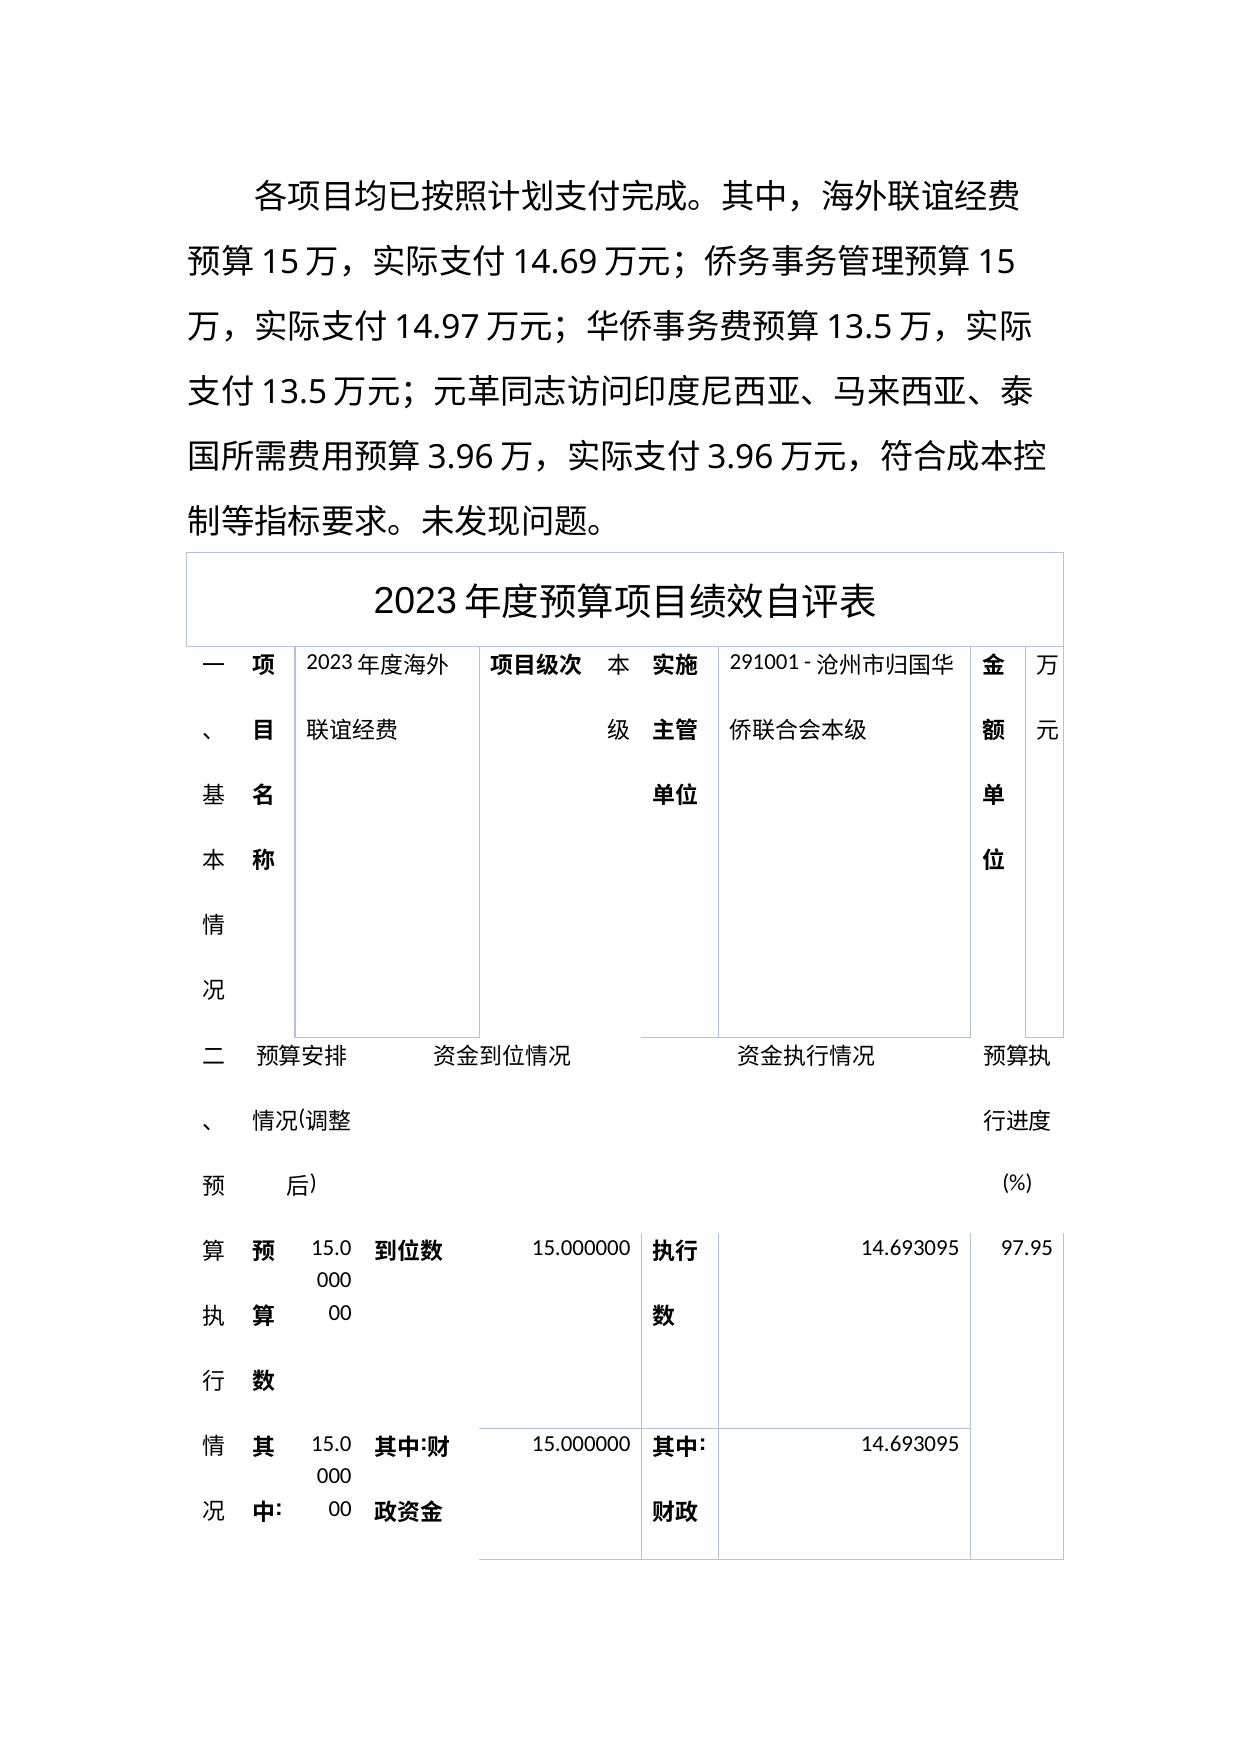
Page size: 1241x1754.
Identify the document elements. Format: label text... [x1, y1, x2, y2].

table_cell 其中:财政资金 [642, 1429, 718, 1559]
table_cell 预算执行进度(%) [971, 1037, 1064, 1233]
table_header 2023年度预算项目绩效自评表 [187, 553, 1063, 646]
table_cell 其中:财政资金 [241, 1428, 295, 1559]
table_cell 14.693095 [719, 1429, 970, 1559]
table_cell 到位数 [363, 1233, 479, 1428]
table_cell 一、基本情况 [186, 647, 241, 1037]
table_cell 15.000000 [479, 1233, 641, 1428]
table_cell 15.000000 [295, 1233, 363, 1428]
table_cell 实施主管单位 [641, 647, 718, 1037]
table_cell 项目名称 [241, 647, 294, 1037]
text 各项目均已按照计划支付完成。其中，海外联谊经费预算15万，实际支付14.69万元；侨务事务管理预算15万，实际支付14.97万元；华侨事务费预算13.5万，实际支付13.5万元；元革同志访问印度尼西亚、马来西亚、泰国所需费用预算3.96万，实际支付3.96万元，符合成本控制等指标要求。未发现问题。 [187, 162, 1053, 552]
table_cell 97.95 [971, 1233, 1063, 1559]
table_cell 万元 [1026, 647, 1063, 1037]
table_cell 预算安排情况(调整后) [241, 1037, 363, 1233]
table_cell 其中:财政资金 [363, 1428, 479, 1559]
table_cell 金额单位 [971, 647, 1025, 1037]
table_cell 14.693095 [719, 1233, 970, 1428]
table_cell 15.000000 [295, 1428, 363, 1559]
table_cell 执行数 [642, 1233, 718, 1428]
table_cell 291001 - 沧州市归国华侨联合会本级 [719, 647, 970, 1037]
table_cell 本级 [596, 647, 641, 1037]
table_cell 15.000000 [479, 1429, 641, 1559]
table_cell 项目级次 [480, 647, 596, 1037]
table_cell 资金执行情况 [641, 1038, 971, 1233]
table_cell 资金到位情况 [363, 1037, 641, 1233]
table_cell 2023年度海外联谊经费 [296, 647, 479, 1037]
table_cell 二、预算执行情况 [186, 1037, 241, 1559]
table_cell 预算数 [241, 1233, 295, 1428]
